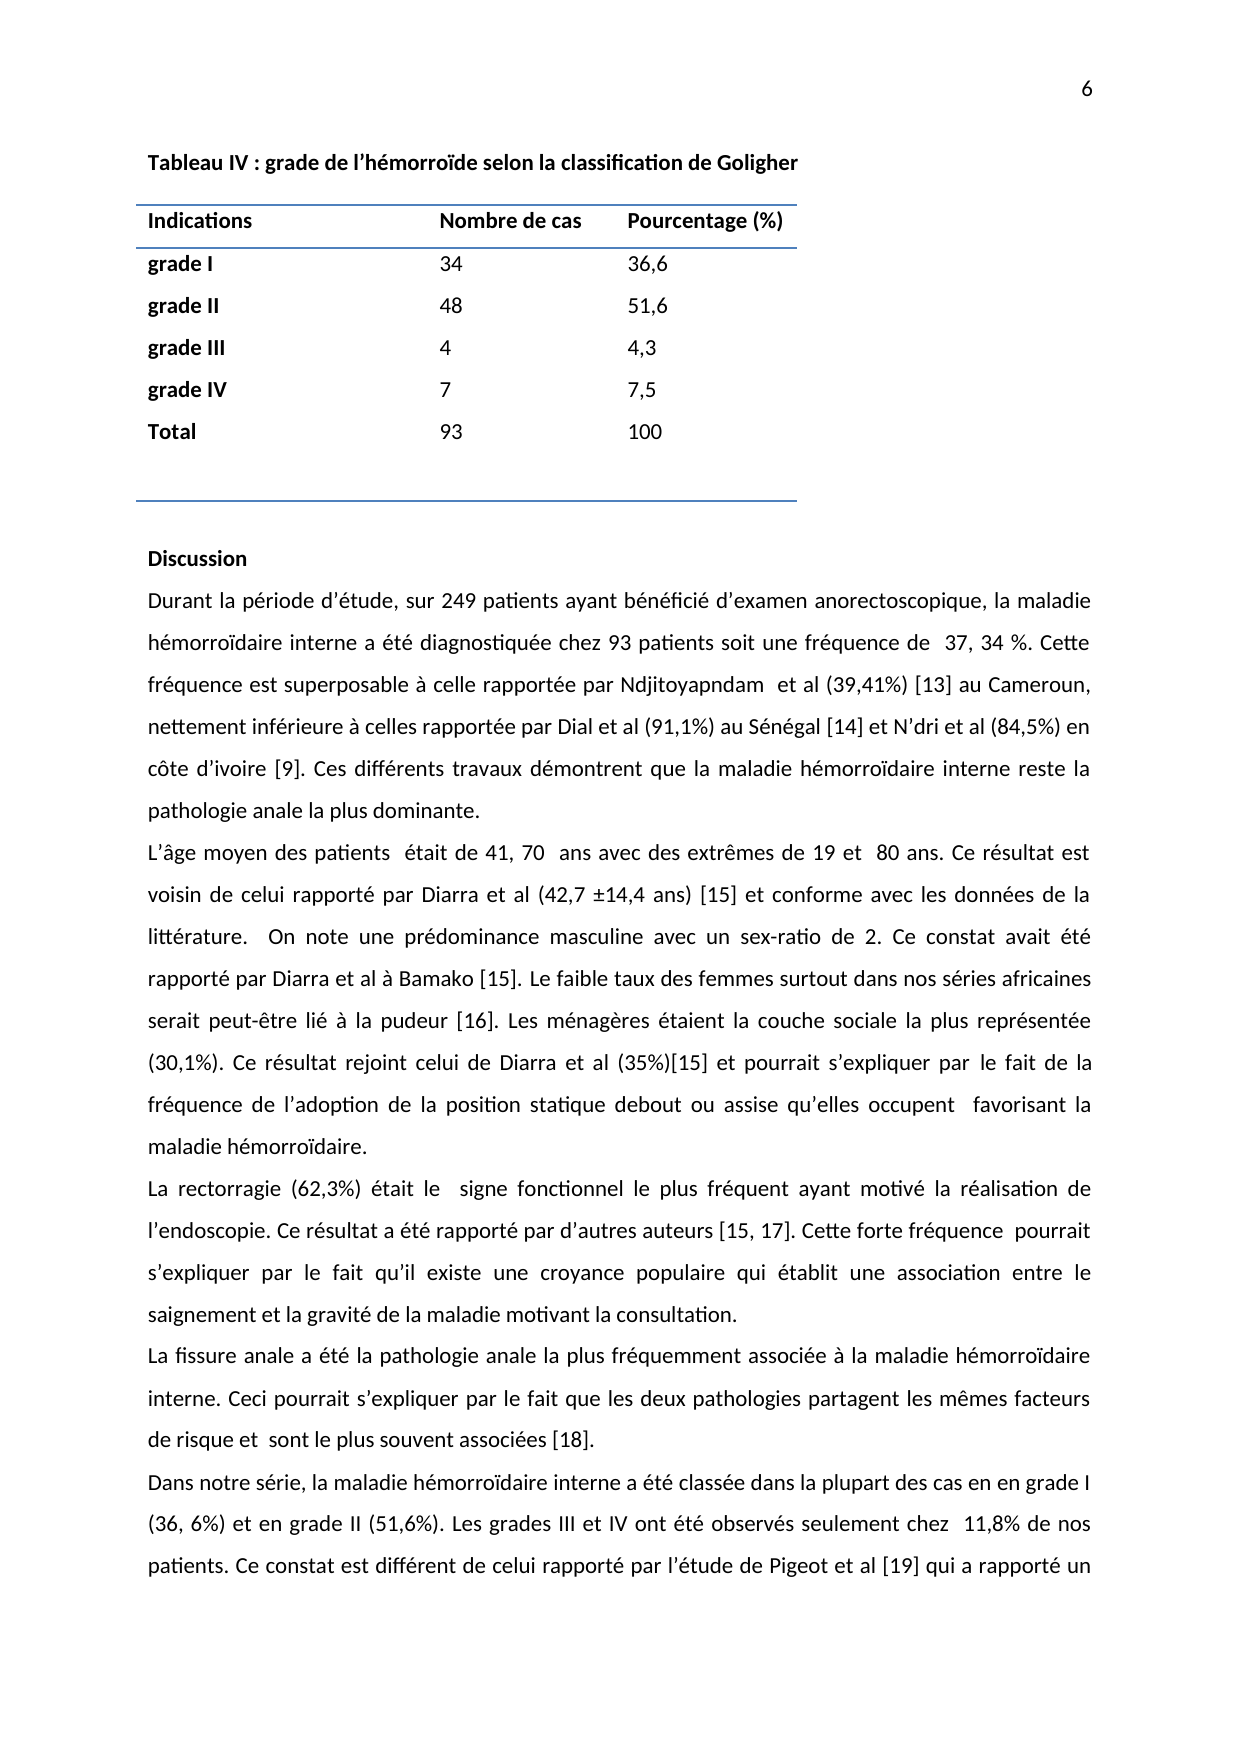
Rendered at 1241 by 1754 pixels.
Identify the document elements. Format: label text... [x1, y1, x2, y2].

text Durant la période d’étude, sur 249 patients ayant bénéficié d’examen anorectoscopique, la maladie hémorroïdaire interne a été diagnostiquée chez 93 patients soit une fréquence de 37, 34 %. Cette fréquence est superposable à celle rapportée par Ndjitoyapndam et al (39,41%) [13] au Cameroun, nettement inférieure à celles rapportée par Dial et al (91,1%) au Sénégal [14] et N’dri et al (84,5%) en côte d’ivoire [9]. Ces différents travaux démontrent que la maladie hémorroïdaire interne reste la pathologie anale la plus dominante. [148, 586, 1093, 824]
text La rectorragie (62,3%) était le signe fonctionnel le plus fréquent ayant motivé la réalisation de l’endoscopie. Ce résultat a été rapporté par d’autres auteurs [15, 17]. Cette forte fréquence pourrait s’expliquer par le fait qu’il existe une croyance populaire qui établit une association entre le saignement et la gravité de la maladie motivant la consultation. [148, 1174, 1093, 1328]
text Tableau IV : grade de l’hémorroïde selon la classification de Goligher [148, 148, 1093, 176]
table_cell grade I grade II grade III grade IV Total [136, 249, 428, 500]
text L’âge moyen des patients était de 41, 70 ans avec des extrêmes de 19 et 80 ans. Ce résultat est voisin de celui rapporté par Diarra et al (42,7 ±14,4 ans) [15] et conforme avec les données de la littérature. On note une prédominance masculine avec un sex-ratio de 2. Ce constat avait été rapporté par Diarra et al à Bamako [15]. Le faible taux des femmes surtout dans nos séries africaines serait peut-être lié à la pudeur [16]. Les ménagères étaient la couche sociale la plus représentée (30,1%). Ce résultat rejoint celui de Diarra et al (35%)[15] et pourrait s’expliquer par le fait de la fréquence de l’adoption de la position statique debout ou assise qu’elles occupent favorisant la maladie hémorroïdaire. [148, 838, 1093, 1160]
text La fissure anale a été la pathologie anale la plus fréquemment associée à la maladie hémorroïdaire interne. Ceci pourrait s’expliquer par le fait que les deux pathologies partagent les mêmes facteurs de risque et sont le plus souvent associées [18]. [148, 1342, 1093, 1454]
table_cell 34 48 4 7 93 [428, 249, 616, 500]
table_cell 36,6 51,6 4,3 7,5 100 [616, 249, 797, 500]
table_header Indications [136, 206, 428, 247]
text Discussion [148, 544, 1093, 572]
table_header Nombre de cas [428, 206, 616, 247]
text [148, 1468, 1093, 1579]
table_header Pourcentage (%) [616, 206, 797, 247]
